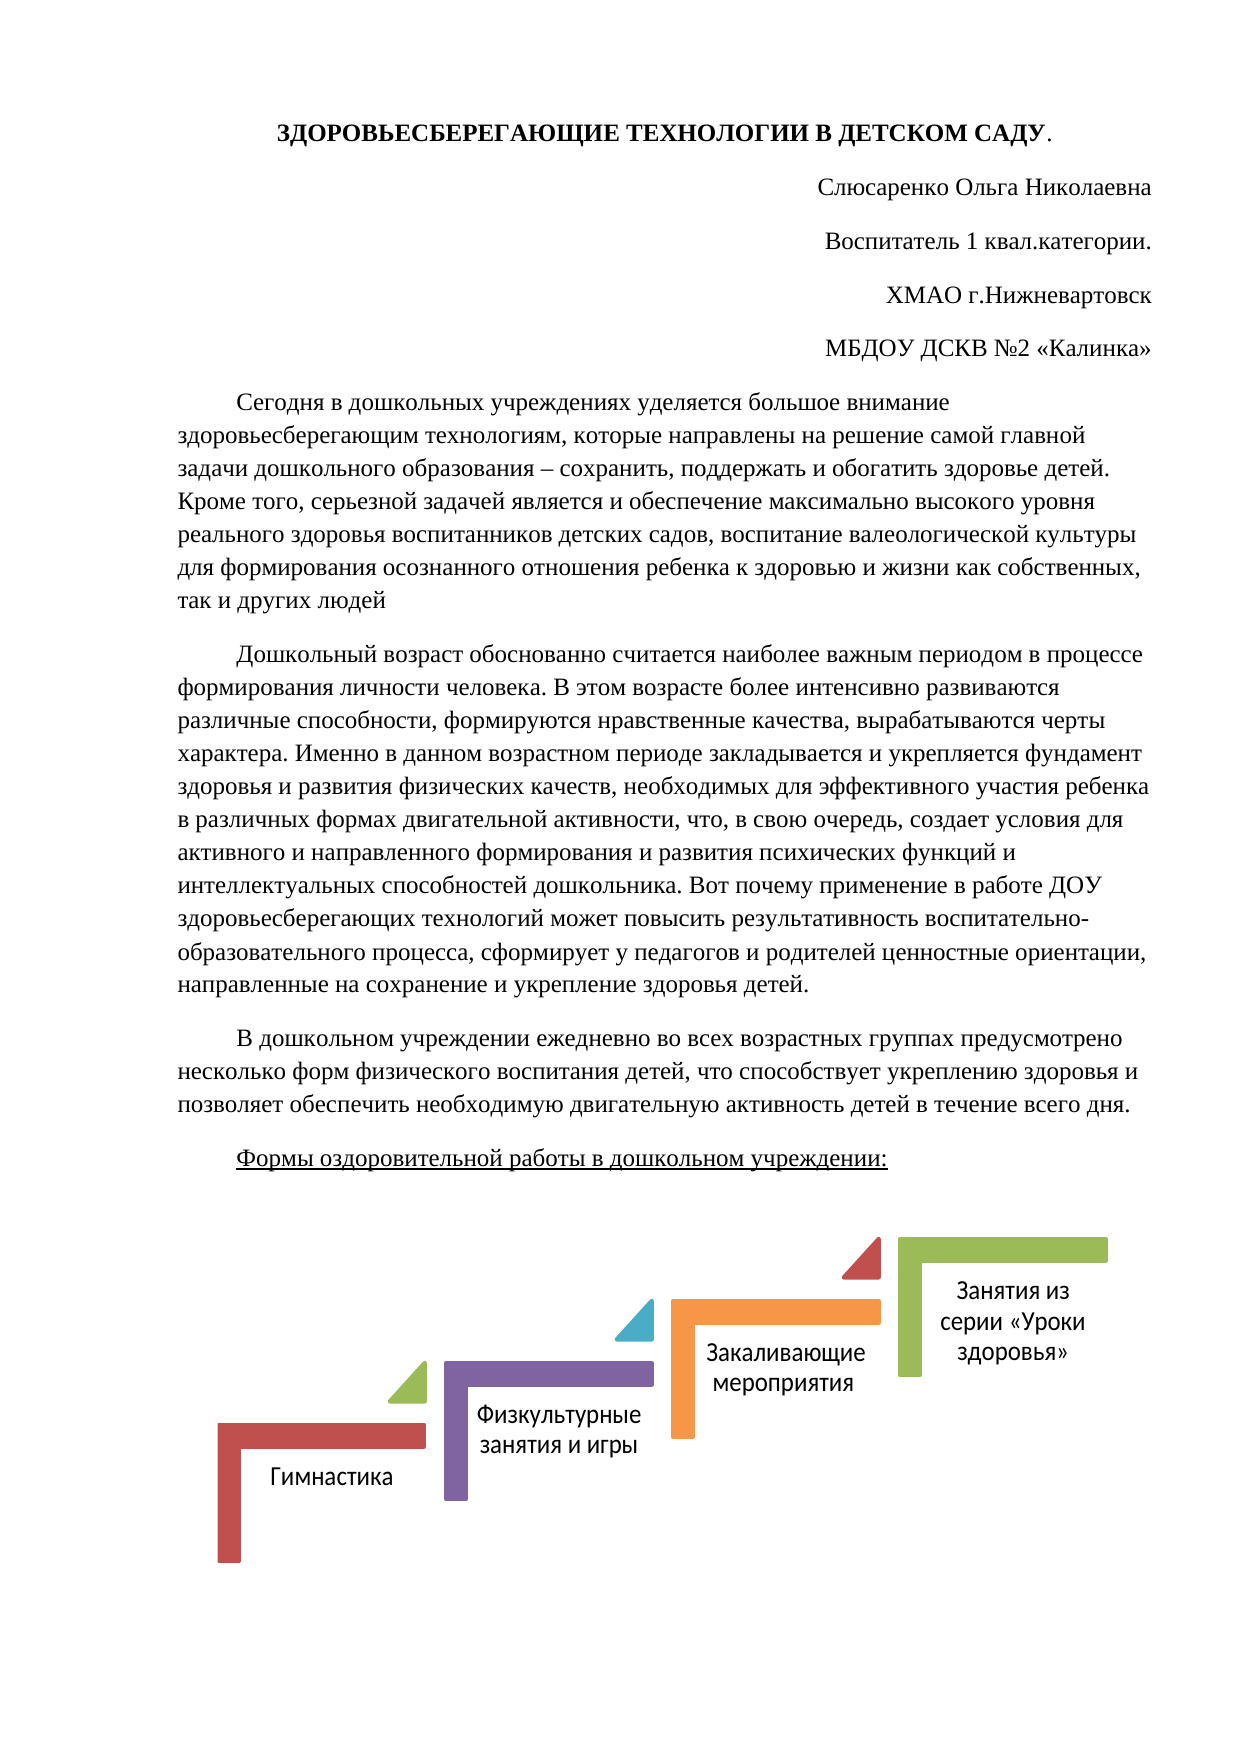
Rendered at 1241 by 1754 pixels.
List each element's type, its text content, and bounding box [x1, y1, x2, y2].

text Дошкольный возраст обоснованно считается наиболее важным периодом в процессе формирования личности человека. В этом возрасте более интенсивно развиваются различные способности, формируются нравственные качества, вырабатываются черты характера. Именно в данном возрастном периоде закладывается и укрепляется фундамент здоровья и развития физических качеств, необходимых для эффективного участия ребенка в различных формах двигательной активности, что, в свою очередь, создает условия для активного и направленного формирования и развития психических функций и интеллектуальных способностей дошкольника. Вот почему применение в работе ДОУ здоровьесберегающих технологий может повысить результативность воспитательно-образовательного процесса, сформирует у педагогов и родителей ценностные ориентации, направленные на сохранение и укрепление здоровья детей. [177, 639, 1152, 998]
text Воспитатель 1 квал.категории. [177, 226, 1152, 254]
text В дошкольном учреждении ежедневно во всех возрастных группах предусмотрено несколько форм физического воспитания детей, что способствует укреплению здоровья и позволяет обеспечить необходимую двигательную активность детей в течение всего дня. [177, 1023, 1152, 1118]
text Формы оздоровительной работы в дошкольном учреждении: [177, 1143, 1152, 1172]
text ЗДОРОВЬЕСБЕРЕГАЮЩИЕ ТЕХНОЛОГИИ В ДЕТСКОМ САДУ. [177, 118, 1152, 147]
text Сегодня в дошкольных учреждениях уделяется большое внимание здоровьесберегающим технологиям, которые направлены на решение самой главной задачи дошкольного образования – сохранить, поддержать и обогатить здоровье детей. Кроме того, серьезной задачей является и обеспечение максимально высокого уровня реального здоровья воспитанников детских садов, воспитание валеологической культуры для формирования осознанного отношения ребенка к здоровью и жизни как собственных, так и других людей [177, 387, 1152, 614]
text Слюсаренко Ольга Николаевна [177, 172, 1152, 201]
text МБДОУ ДСКВ №2 «Калинка» [177, 333, 1152, 362]
text ХМАО г.Нижневартовск [177, 280, 1152, 308]
